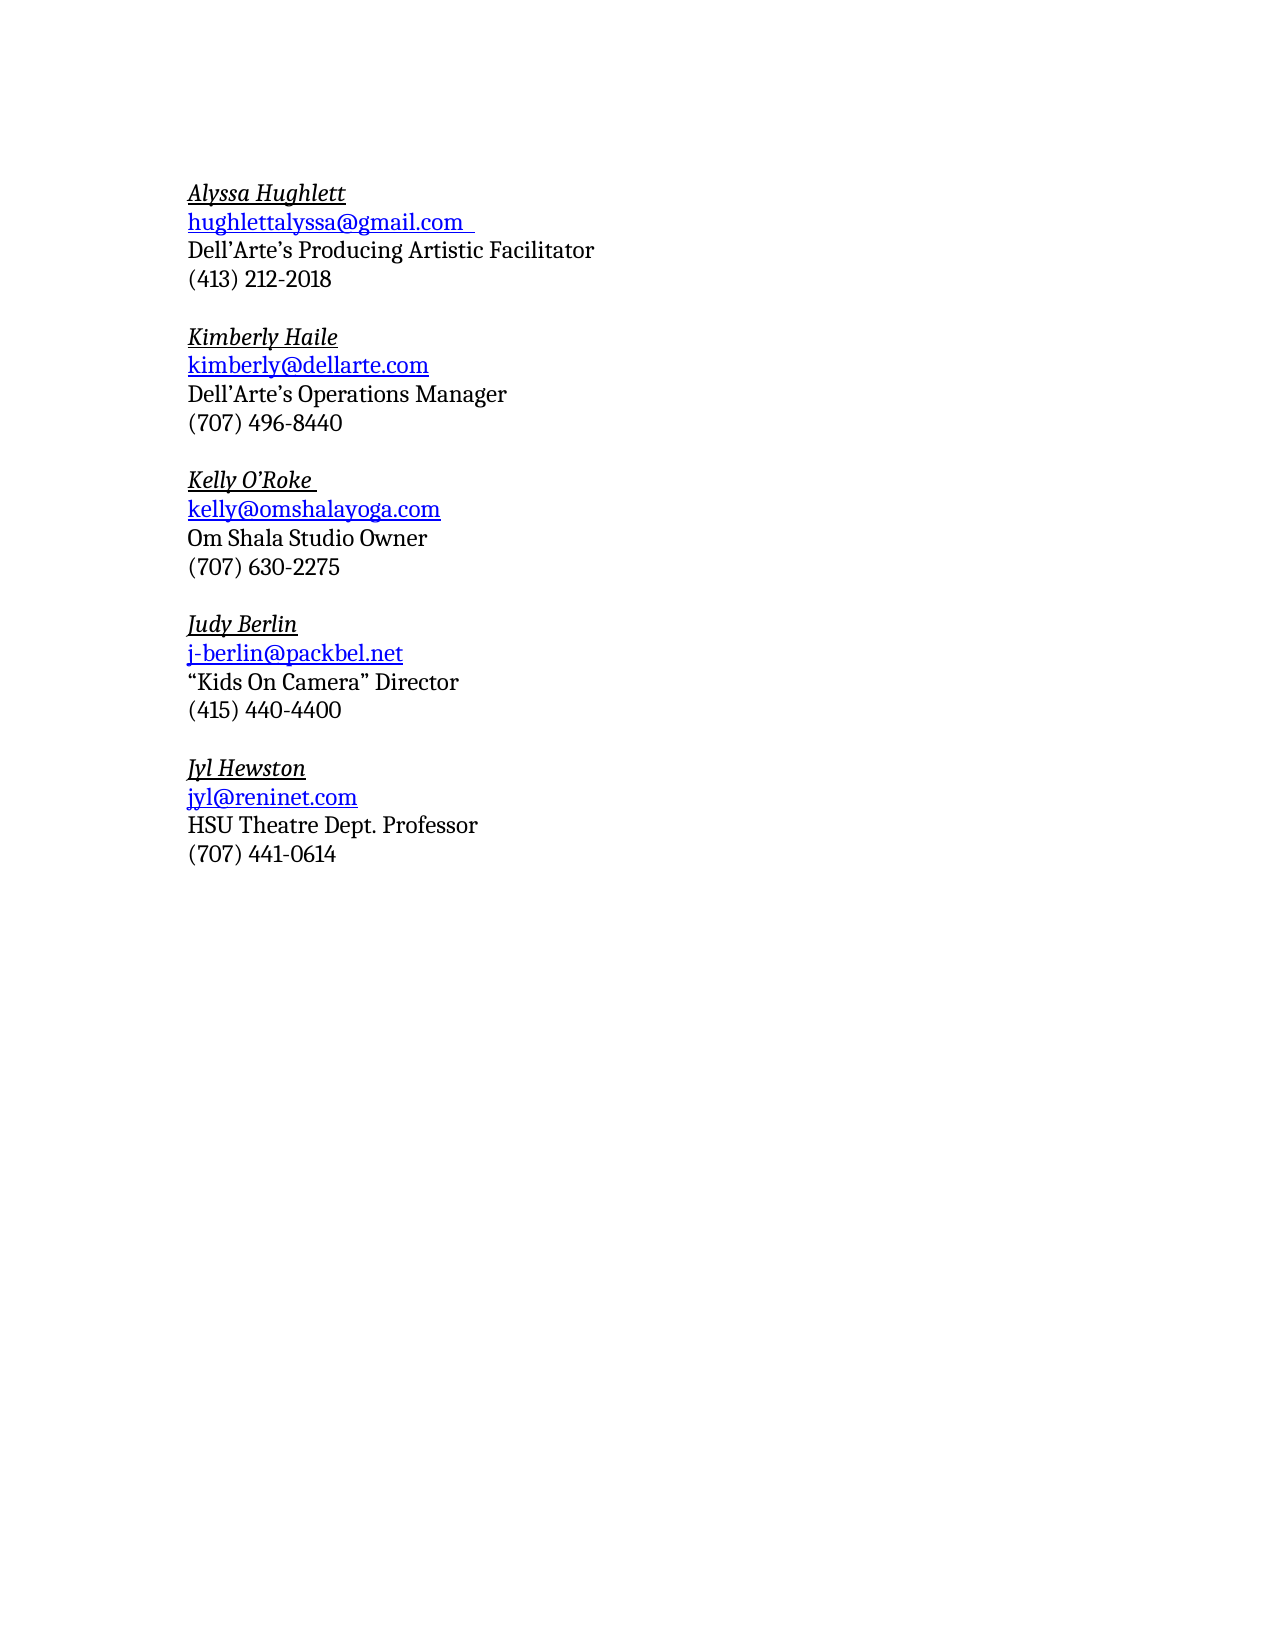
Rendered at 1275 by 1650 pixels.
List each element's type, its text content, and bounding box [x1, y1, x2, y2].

text Judy Berlin [187, 610, 1087, 639]
text (707) 441-0614 [187, 840, 1087, 869]
text Jyl Hewston [187, 754, 1087, 782]
text kimberly@dellarte.com [187, 351, 1087, 380]
text Kelly O’Roke [187, 466, 1087, 495]
text jyl@reninet.com [187, 782, 1087, 811]
text HSU Theatre Dept. Professor [187, 811, 1087, 840]
text hughlettalyssa@gmail.com [187, 207, 1087, 236]
text Alyssa Hughlett [187, 179, 1087, 207]
text kelly@omshalayoga.com [187, 495, 1087, 524]
text j-berlin@packbel.net [187, 639, 1087, 667]
text (413) 212-2018 [187, 265, 1087, 294]
text Dell’Arte’s Operations Manager [187, 380, 1087, 409]
text (707) 630-2275 [187, 552, 1087, 581]
text Kimberly Haile [187, 322, 1087, 351]
text “Kids On Camera” Director [187, 667, 1087, 696]
text (707) 496-8440 [187, 409, 1087, 437]
text Om Shala Studio Owner [187, 524, 1087, 552]
text (415) 440-4400 [187, 696, 1087, 725]
text Dell’Arte’s Producing Artistic Facilitator [187, 236, 1087, 265]
